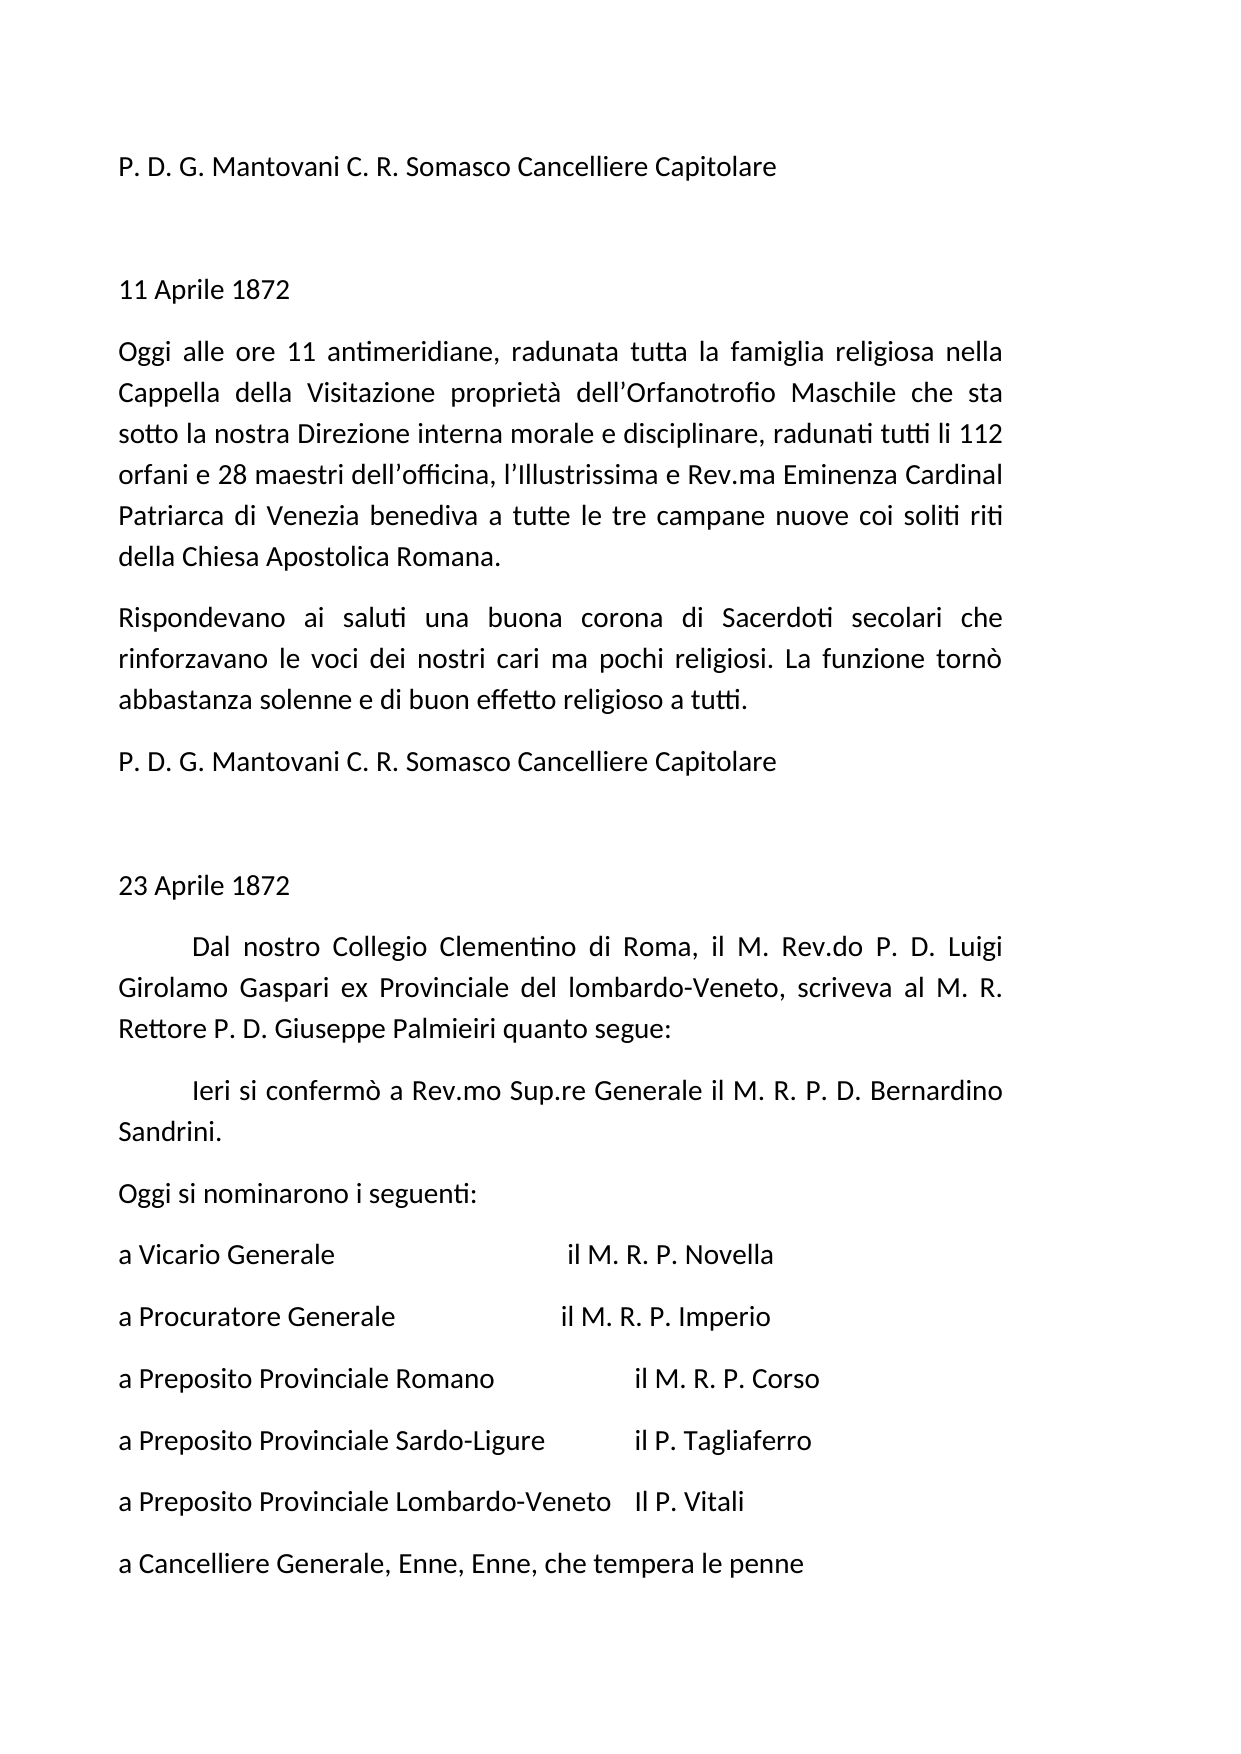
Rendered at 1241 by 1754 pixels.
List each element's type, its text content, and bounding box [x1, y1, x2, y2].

text Ieri si confermò a Rev.mo Sup.re Generale il M. R. P. D. Bernardino Sandrini. [118, 1072, 1004, 1148]
text Dal nostro Collegio Clementino di Roma, il M. Rev.do P. D. Luigi Girolamo Gaspari ex Provinciale del lombardo-Veneto, scriveva al M. R. Rettore P. D. Giuseppe Palmieiri quanto segue: [118, 928, 1004, 1046]
text P. D. G. Mantovani C. R. Somasco Cancelliere Capitolare [118, 743, 1004, 779]
text Oggi si nominarono i seguenti: [118, 1175, 1004, 1210]
text a Preposito Provinciale Romano il M. R. P. Corso [118, 1360, 1004, 1396]
text P. D. G. Mantovani C. R. Somasco Cancelliere Capitolare [118, 148, 1004, 183]
text 11 Aprile 1872 [118, 271, 1004, 307]
text Rispondevano ai saluti una buona corona di Sacerdoti secolari che rinforzavano le voci dei nostri cari ma pochi religiosi. La funzione tornò abbastanza solenne e di buon effetto religioso a tutti. [118, 599, 1004, 717]
text a Vicario Generale il M. R. P. Novella [118, 1236, 1004, 1272]
text a Preposito Provinciale Sardo-Ligure il P. Tagliaferro [118, 1422, 1004, 1457]
text a Preposito Provinciale Lombardo-Veneto Il P. Vitali [118, 1483, 1004, 1519]
text 23 Aprile 1872 [118, 867, 1004, 902]
text Oggi alle ore 11 antimeridiane, radunata tutta la famiglia religiosa nella Cappella della Visitazione proprietà dell’Orfanotrofio Maschile che sta sotto la nostra Direzione interna morale e disciplinare, radunati tutti li 112 orfani e 28 maestri dell’officina, l’Illustrissima e Rev.ma Eminenza Cardinal Patriarca di Venezia benediva a tutte le tre campane nuove coi soliti riti della Chiesa Apostolica Romana. [118, 333, 1004, 573]
text a Cancelliere Generale, Enne, Enne, che tempera le penne [118, 1545, 1004, 1581]
text a Procuratore Generale il M. R. P. Imperio [118, 1298, 1004, 1334]
